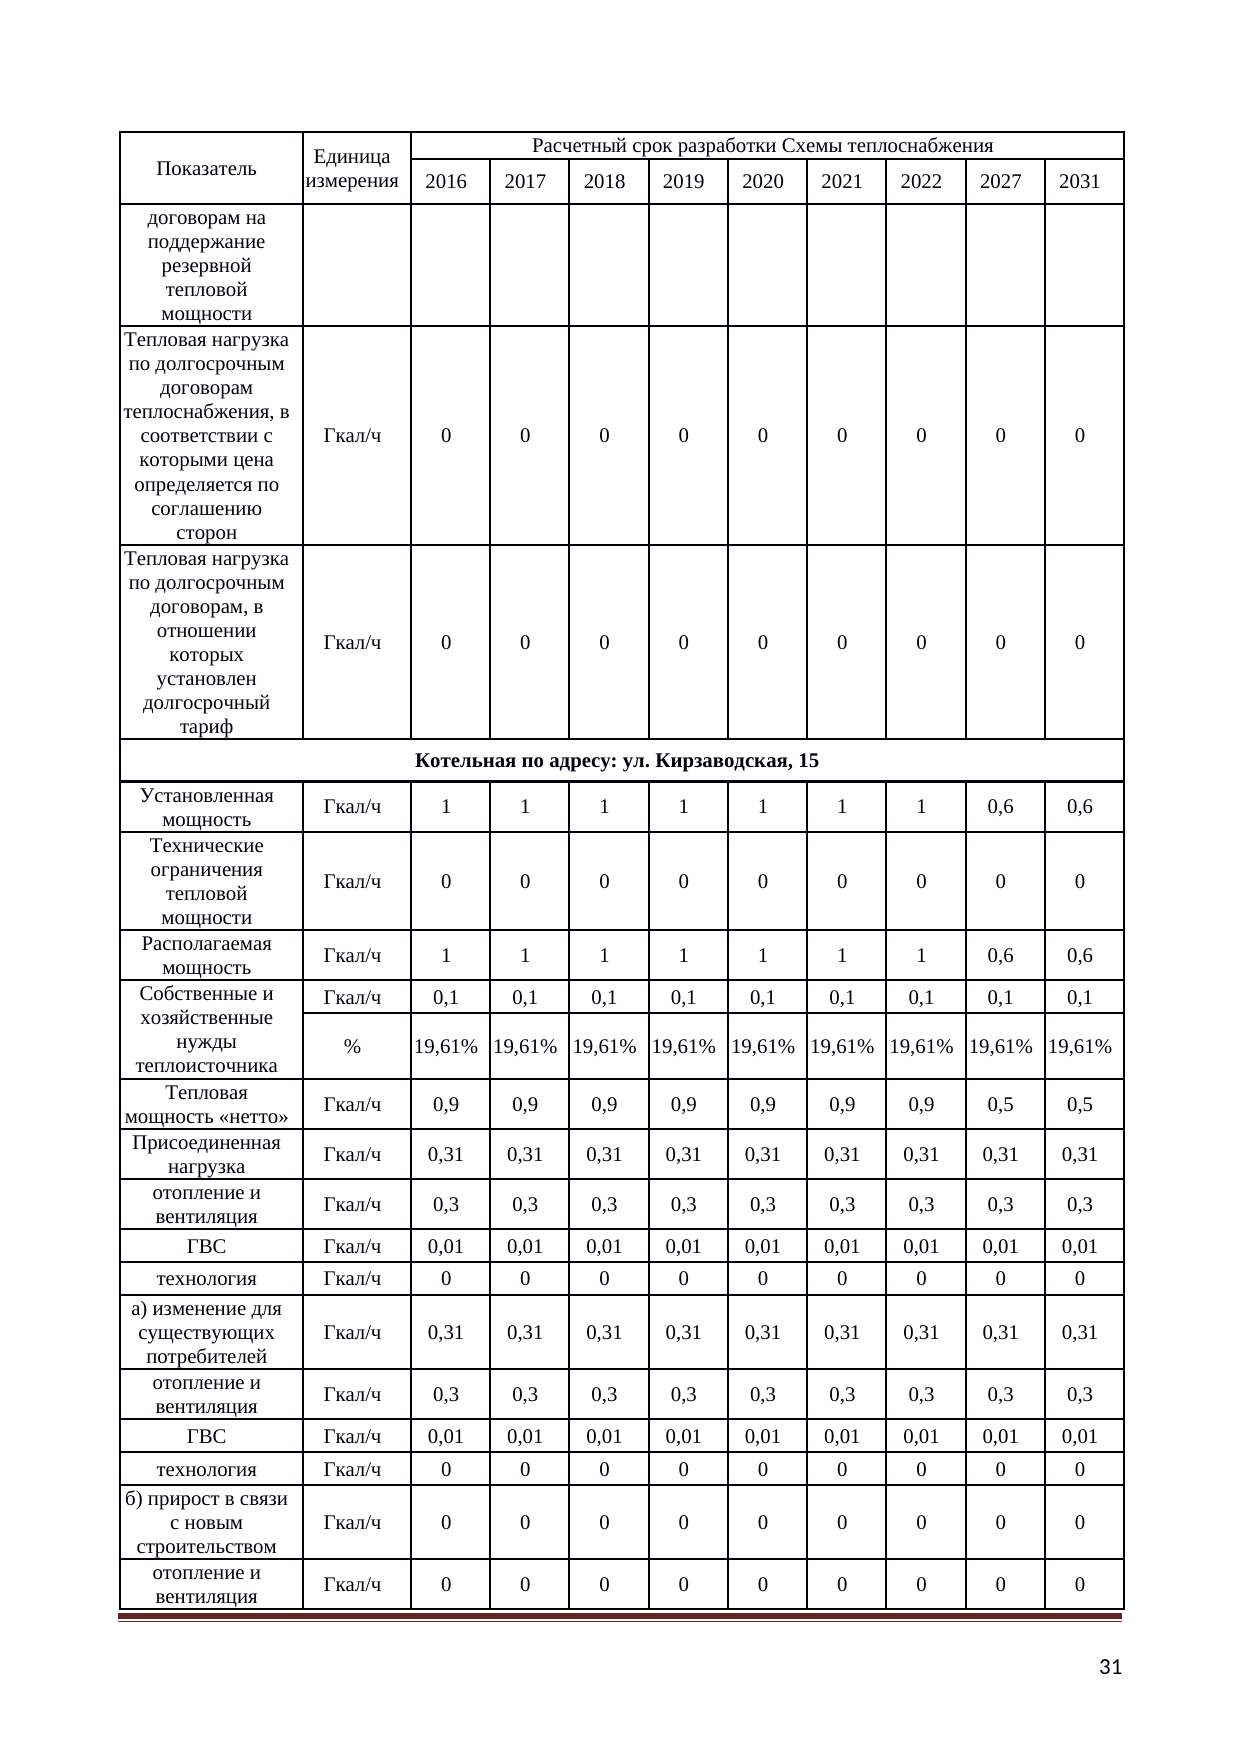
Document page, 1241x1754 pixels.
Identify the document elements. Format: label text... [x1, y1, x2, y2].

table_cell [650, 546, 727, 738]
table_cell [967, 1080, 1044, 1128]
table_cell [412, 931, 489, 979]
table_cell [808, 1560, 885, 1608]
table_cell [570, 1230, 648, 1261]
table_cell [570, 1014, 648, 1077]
table_cell 2031 [1046, 160, 1123, 203]
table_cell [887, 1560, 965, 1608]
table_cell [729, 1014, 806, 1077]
table_cell 2020 [729, 160, 806, 203]
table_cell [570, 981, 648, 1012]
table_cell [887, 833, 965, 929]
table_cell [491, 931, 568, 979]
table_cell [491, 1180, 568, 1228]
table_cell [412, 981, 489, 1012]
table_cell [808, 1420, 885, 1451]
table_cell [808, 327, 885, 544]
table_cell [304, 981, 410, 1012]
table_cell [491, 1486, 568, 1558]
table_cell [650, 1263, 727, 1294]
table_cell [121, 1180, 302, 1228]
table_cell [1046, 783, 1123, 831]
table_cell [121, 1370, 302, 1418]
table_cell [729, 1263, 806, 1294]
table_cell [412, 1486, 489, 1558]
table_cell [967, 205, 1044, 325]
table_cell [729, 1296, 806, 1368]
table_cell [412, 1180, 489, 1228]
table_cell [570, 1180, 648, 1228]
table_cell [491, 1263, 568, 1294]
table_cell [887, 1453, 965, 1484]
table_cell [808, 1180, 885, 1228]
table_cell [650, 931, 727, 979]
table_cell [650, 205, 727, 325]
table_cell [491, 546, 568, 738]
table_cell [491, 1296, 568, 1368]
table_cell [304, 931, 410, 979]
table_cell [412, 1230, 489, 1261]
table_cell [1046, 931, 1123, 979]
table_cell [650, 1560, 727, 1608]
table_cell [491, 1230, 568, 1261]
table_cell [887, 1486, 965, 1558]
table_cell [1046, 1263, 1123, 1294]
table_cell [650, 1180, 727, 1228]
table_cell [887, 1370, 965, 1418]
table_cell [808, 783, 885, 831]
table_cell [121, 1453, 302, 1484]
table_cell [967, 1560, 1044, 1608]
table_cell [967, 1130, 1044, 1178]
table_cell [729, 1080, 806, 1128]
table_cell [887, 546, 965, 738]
table_header Единица измерения [304, 133, 410, 203]
table_header Показатель [121, 133, 302, 203]
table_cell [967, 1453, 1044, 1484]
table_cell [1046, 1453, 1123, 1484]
table_cell 2018 [570, 160, 648, 203]
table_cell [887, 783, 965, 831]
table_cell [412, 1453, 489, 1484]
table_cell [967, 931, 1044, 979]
table_cell 2016 [412, 160, 489, 203]
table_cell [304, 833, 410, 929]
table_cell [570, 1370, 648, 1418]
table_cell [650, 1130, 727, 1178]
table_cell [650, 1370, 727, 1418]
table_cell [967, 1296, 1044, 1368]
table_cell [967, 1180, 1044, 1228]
table_cell 2019 [650, 160, 727, 203]
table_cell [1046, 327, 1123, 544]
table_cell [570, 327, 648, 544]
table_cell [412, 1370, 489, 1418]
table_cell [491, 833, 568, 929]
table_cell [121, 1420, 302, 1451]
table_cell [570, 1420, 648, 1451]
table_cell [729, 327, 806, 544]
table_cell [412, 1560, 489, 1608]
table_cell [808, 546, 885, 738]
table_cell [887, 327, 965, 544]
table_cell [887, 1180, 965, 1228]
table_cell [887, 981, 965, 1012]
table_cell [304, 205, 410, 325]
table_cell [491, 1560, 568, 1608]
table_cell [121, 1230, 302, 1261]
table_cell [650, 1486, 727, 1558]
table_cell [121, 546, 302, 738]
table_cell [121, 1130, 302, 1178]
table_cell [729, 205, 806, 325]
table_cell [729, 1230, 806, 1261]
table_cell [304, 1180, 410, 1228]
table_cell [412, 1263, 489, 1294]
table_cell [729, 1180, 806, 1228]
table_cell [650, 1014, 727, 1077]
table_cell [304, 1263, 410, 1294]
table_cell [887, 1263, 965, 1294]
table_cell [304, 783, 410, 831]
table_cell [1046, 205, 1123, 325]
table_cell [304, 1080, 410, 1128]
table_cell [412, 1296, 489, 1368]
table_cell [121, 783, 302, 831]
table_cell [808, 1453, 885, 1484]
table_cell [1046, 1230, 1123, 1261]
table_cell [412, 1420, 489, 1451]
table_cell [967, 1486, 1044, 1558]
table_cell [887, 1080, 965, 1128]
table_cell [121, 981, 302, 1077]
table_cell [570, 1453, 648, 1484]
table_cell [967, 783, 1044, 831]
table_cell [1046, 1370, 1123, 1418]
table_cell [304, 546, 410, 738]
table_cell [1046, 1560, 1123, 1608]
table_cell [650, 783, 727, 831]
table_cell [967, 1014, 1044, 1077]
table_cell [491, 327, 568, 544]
table_cell 2021 [808, 160, 885, 203]
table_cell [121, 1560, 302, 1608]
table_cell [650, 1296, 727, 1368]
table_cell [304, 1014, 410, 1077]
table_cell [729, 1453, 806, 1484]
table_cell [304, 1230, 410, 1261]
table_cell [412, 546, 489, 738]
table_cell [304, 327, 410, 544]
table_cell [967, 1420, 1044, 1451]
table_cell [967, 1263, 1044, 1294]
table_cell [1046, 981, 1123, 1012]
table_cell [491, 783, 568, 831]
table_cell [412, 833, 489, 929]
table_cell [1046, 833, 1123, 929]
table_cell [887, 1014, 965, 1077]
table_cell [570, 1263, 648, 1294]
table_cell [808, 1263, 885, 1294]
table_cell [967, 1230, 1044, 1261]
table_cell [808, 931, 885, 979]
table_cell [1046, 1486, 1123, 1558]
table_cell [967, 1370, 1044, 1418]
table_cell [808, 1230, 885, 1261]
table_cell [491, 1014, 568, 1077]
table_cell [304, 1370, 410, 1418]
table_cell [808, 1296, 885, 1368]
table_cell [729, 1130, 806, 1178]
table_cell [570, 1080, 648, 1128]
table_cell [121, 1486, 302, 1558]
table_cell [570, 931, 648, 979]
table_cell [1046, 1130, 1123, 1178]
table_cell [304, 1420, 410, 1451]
table_cell 2017 [491, 160, 568, 203]
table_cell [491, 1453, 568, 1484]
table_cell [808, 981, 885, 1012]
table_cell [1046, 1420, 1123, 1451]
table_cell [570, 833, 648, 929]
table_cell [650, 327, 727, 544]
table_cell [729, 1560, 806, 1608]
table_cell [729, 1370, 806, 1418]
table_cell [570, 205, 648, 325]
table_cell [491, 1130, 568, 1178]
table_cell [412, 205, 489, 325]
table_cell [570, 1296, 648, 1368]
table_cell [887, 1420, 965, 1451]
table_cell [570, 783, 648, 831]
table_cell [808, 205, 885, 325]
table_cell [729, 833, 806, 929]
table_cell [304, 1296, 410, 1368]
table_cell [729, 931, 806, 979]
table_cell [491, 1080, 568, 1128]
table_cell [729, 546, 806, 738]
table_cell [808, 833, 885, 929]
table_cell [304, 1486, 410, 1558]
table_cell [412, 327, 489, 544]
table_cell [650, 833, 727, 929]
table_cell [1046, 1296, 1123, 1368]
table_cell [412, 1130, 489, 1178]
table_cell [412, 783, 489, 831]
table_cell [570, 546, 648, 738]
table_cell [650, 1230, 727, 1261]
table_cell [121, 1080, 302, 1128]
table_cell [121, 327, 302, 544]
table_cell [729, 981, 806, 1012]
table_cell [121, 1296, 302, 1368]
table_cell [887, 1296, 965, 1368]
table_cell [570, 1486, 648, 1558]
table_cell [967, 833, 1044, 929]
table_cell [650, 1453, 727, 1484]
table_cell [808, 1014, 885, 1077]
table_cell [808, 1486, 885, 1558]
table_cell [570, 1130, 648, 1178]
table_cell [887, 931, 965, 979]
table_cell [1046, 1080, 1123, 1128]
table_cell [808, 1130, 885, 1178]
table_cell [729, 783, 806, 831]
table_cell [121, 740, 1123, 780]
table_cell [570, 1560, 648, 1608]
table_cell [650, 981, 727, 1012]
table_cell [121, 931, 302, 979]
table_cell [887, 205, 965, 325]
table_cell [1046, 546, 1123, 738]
table_cell 2027 [967, 160, 1044, 203]
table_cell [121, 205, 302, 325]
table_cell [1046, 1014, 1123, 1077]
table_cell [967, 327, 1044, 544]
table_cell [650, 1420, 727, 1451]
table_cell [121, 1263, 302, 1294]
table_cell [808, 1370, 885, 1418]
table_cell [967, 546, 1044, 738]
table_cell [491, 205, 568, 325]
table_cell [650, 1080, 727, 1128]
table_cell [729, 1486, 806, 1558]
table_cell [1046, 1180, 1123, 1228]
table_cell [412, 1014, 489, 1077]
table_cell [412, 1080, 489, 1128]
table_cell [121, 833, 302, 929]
table_cell 2022 [887, 160, 965, 203]
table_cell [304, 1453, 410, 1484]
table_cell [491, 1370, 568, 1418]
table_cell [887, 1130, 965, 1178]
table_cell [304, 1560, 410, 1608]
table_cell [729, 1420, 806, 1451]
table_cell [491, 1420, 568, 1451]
table_header Расчетный срок разработки Схемы теплоснабжения [412, 133, 1123, 157]
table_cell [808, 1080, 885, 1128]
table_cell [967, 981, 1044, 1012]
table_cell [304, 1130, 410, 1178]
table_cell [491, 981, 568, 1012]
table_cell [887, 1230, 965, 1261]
